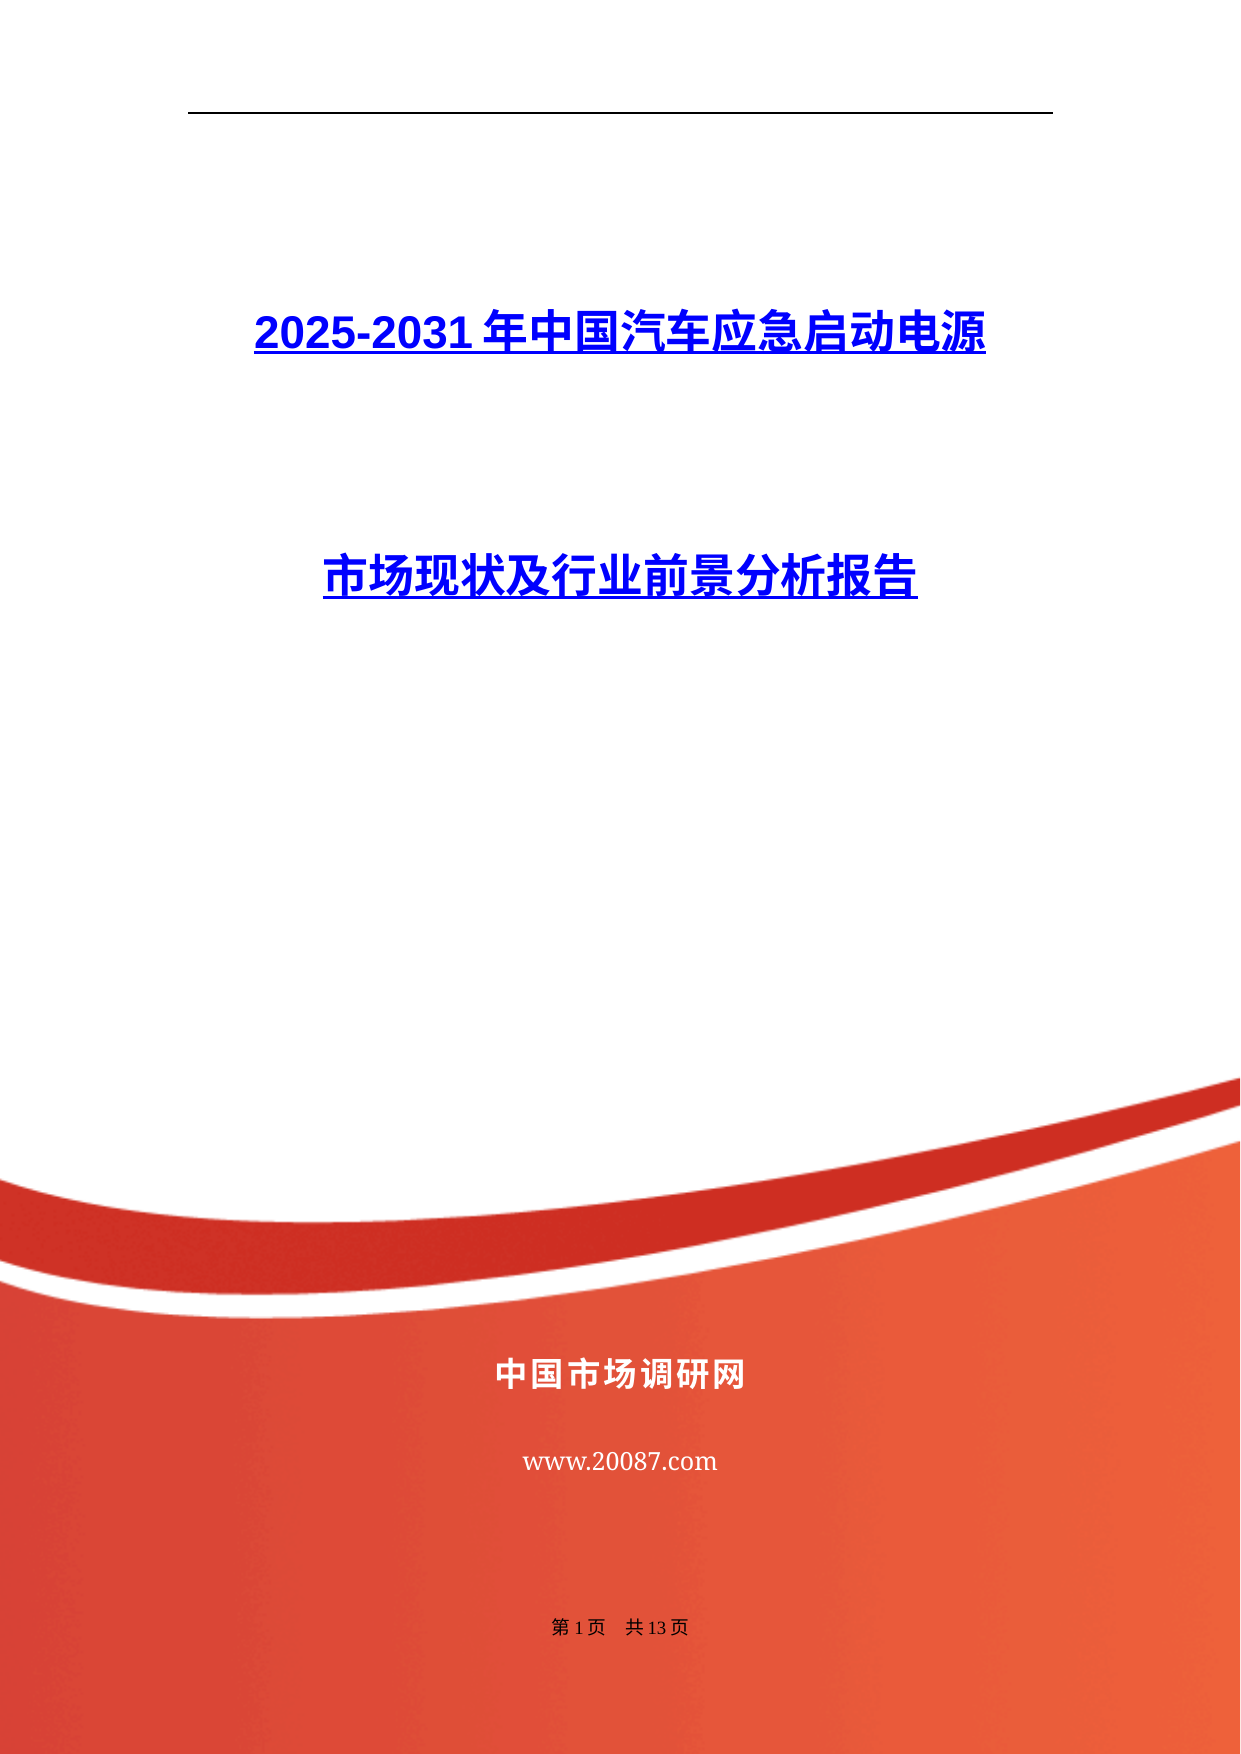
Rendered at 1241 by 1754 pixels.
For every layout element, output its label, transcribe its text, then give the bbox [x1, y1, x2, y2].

table_header 2025-2031年中国汽车应急启动电源市场现状及行业前景分析报告 [188, 207, 1053, 773]
text www.20087.com [187, 1428, 1053, 1493]
subtitle 中国市场调研网 [187, 1339, 1053, 1404]
picture [0, 1006, 1241, 1754]
